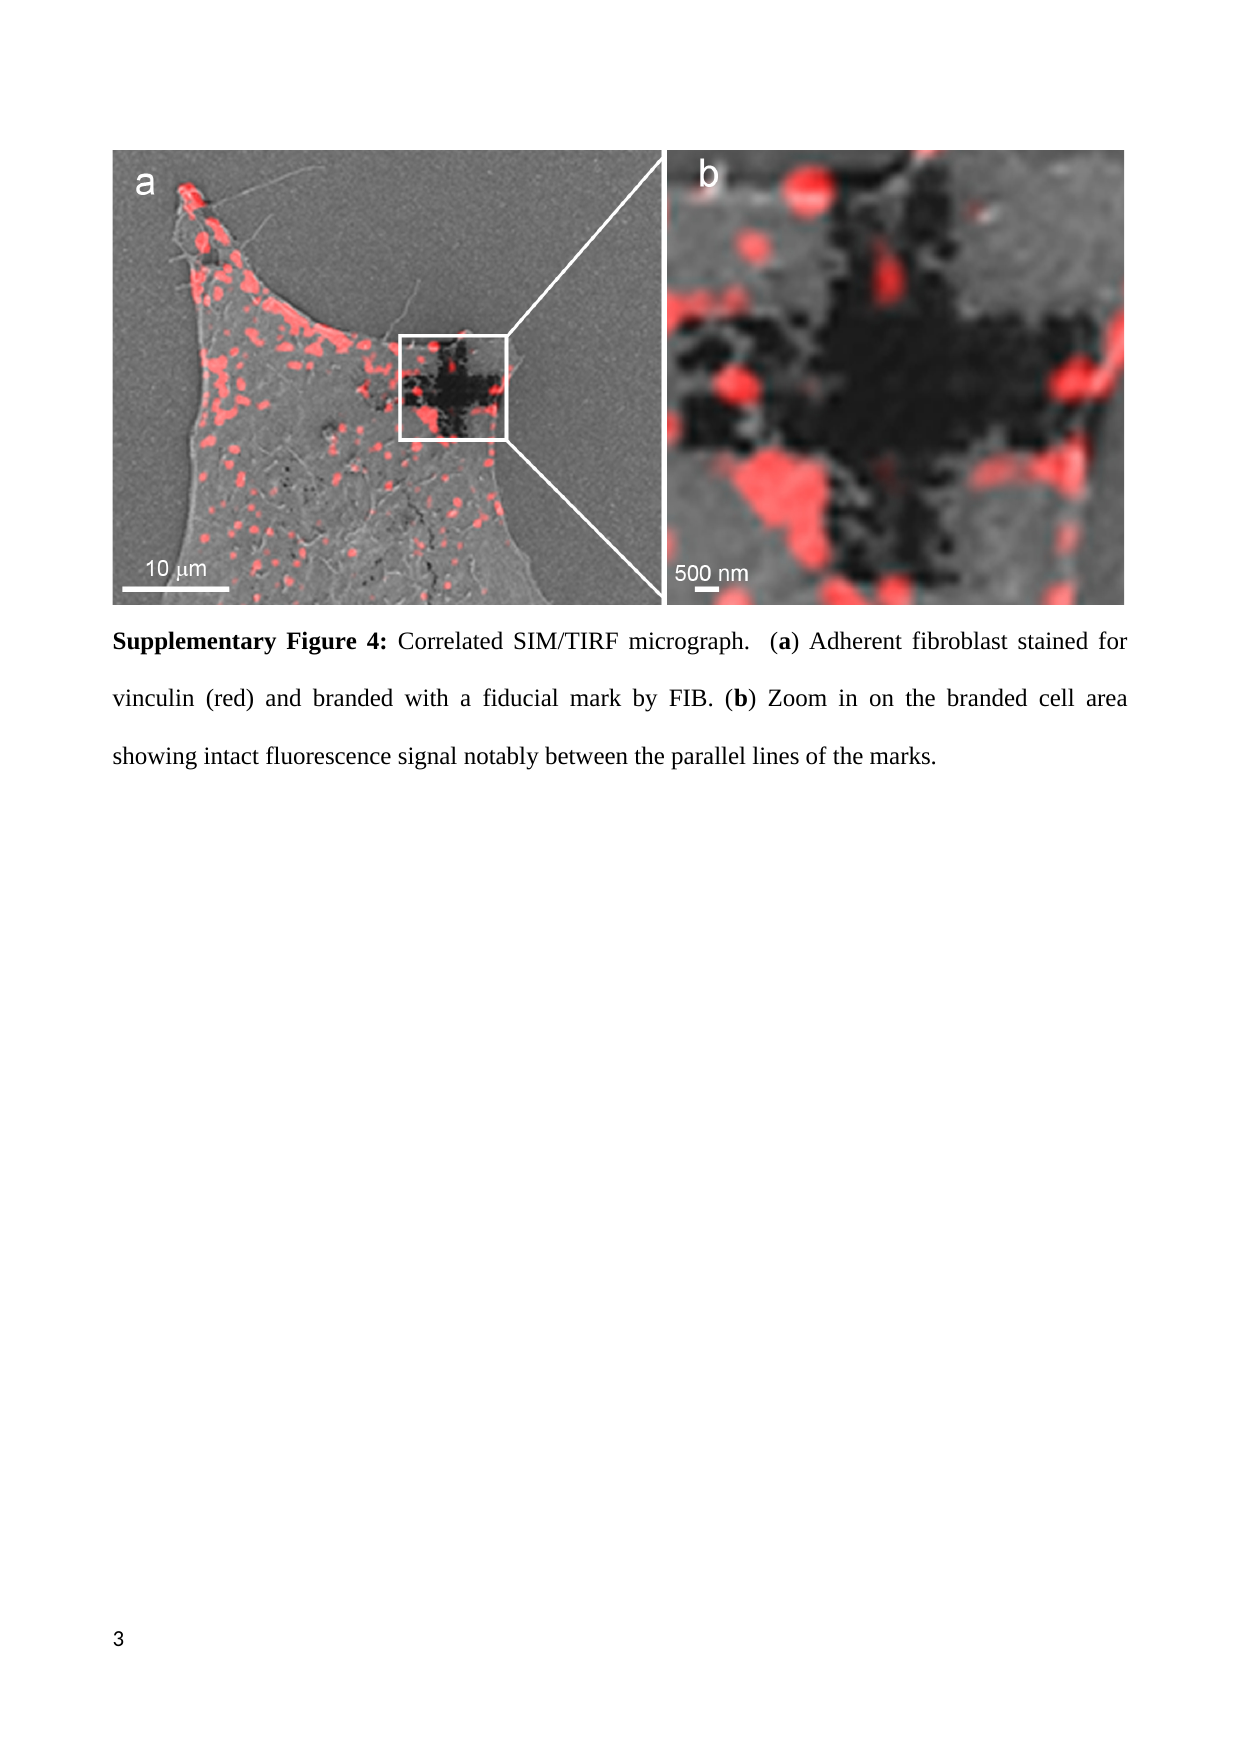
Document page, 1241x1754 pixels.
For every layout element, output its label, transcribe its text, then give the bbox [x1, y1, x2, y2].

text Supplementary Figure 4: Correlated SIM/TIRF micrograph. (a) Adherent fibroblast stained for vinculin (red) and branded with a fiducial mark by FIB. (b) Zoom in on the branded cell area showing intact fluorescence signal notably between the parallel lines of the marks. [112, 626, 1128, 769]
picture [112, 150, 1125, 605]
